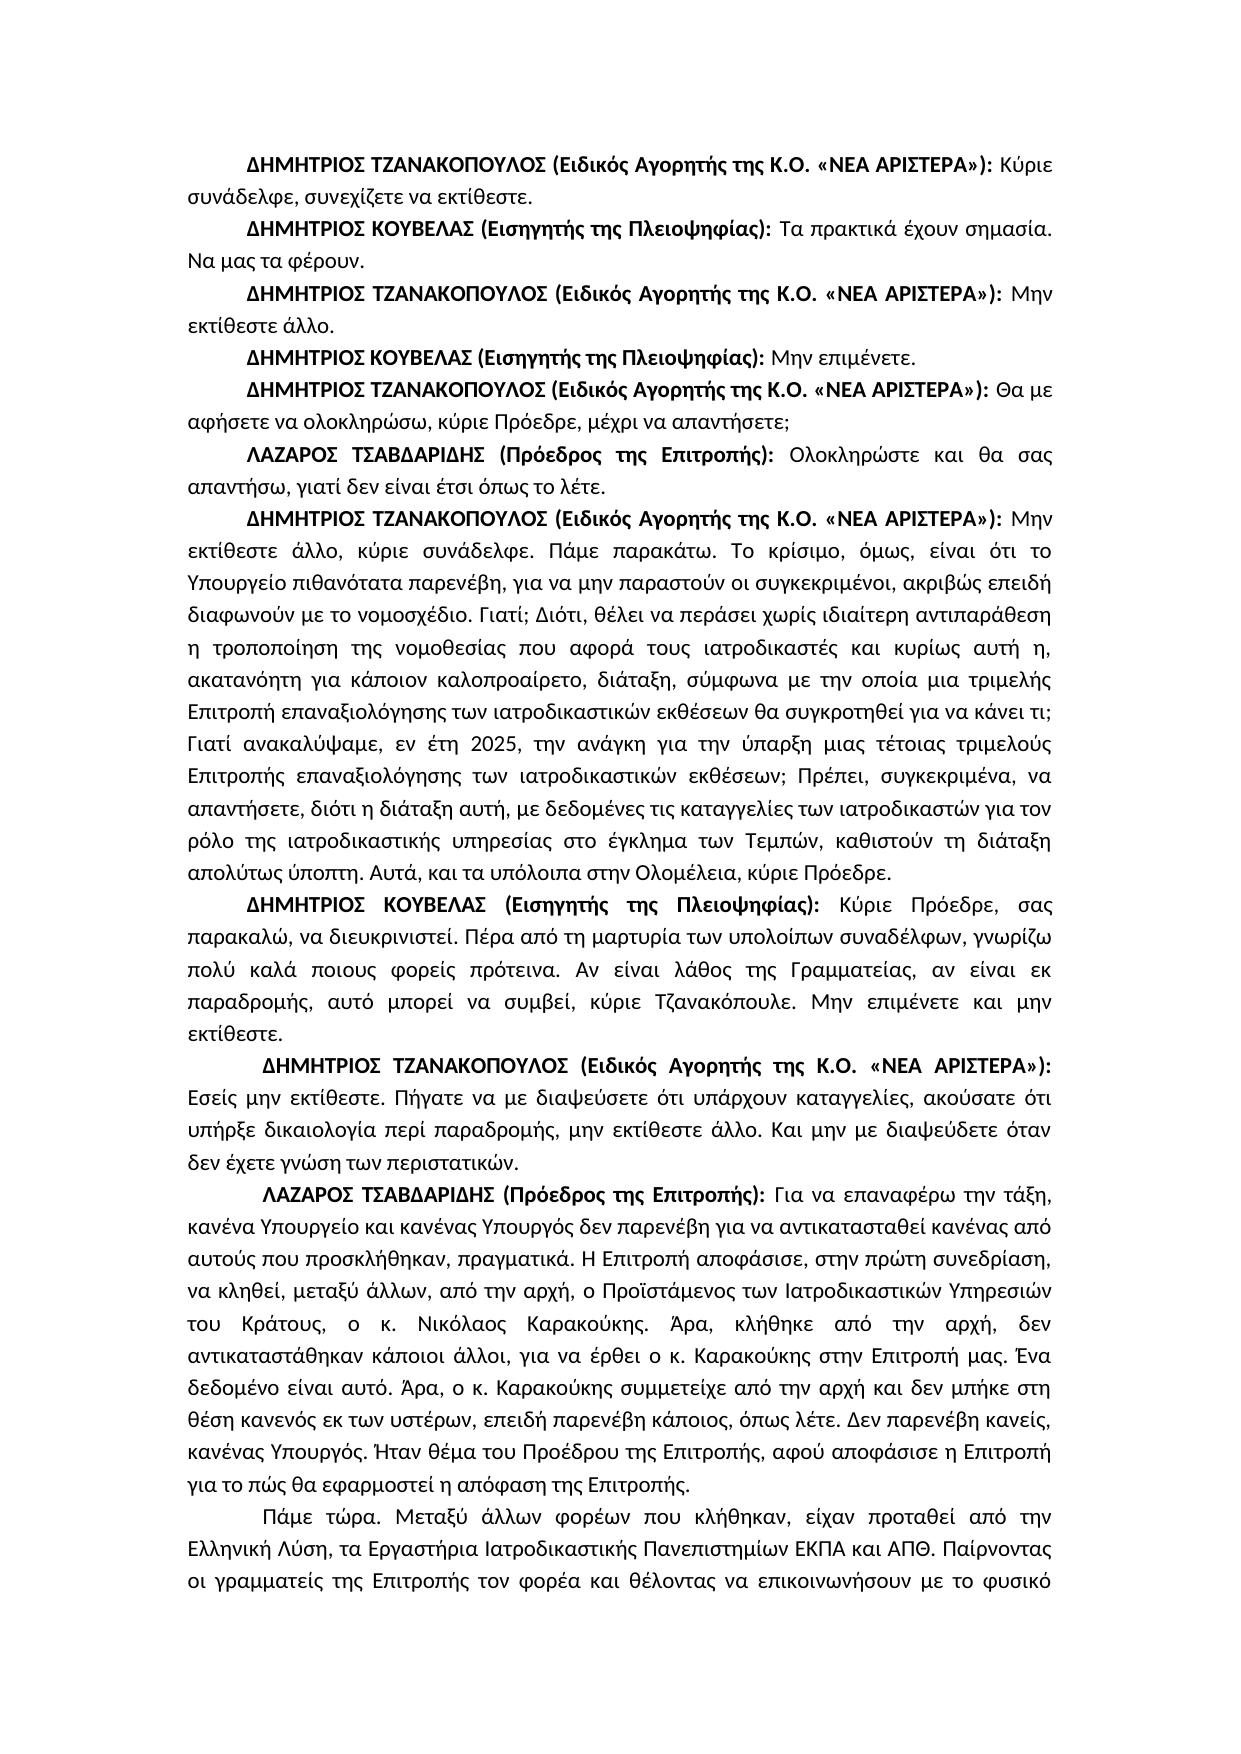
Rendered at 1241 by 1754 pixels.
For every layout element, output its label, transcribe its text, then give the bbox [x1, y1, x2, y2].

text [187, 1502, 1053, 1594]
text ΔΗΜΗΤΡΙΟΣ ΤΖΑΝΑΚΟΠΟΥΛΟΣ (Ειδικός Αγορητής της Κ.Ο. «ΝΕΑ ΑΡΙΣΤΕΡΑ»): Κύριε συνάδελφε, συνεχίζετε να εκτίθεστε. [187, 150, 1053, 210]
text ΔΗΜΗΤΡΙΟΣ ΤΖΑΝΑΚΟΠΟΥΛΟΣ (Ειδικός Αγορητής της Κ.Ο. «ΝΕΑ ΑΡΙΣΤΕΡΑ»): Μην εκτίθεστε άλλο. [187, 279, 1053, 339]
text ΔΗΜΗΤΡΙΟΣ ΤΖΑΝΑΚΟΠΟΥΛΟΣ (Ειδικός Αγορητής της Κ.Ο. «ΝΕΑ ΑΡΙΣΤΕΡΑ»): Μην εκτίθεστε άλλο, κύριε συνάδελφε. Πάμε παρακάτω. Το κρίσιμο, όμως, είναι ότι το Υπουργείο πιθανότατα παρενέβη, για να μην παραστούν οι συγκεκριμένοι, ακριβώς επειδή διαφωνούν με το νομοσχέδιο. Γιατί; Διότι, θέλει να περάσει χωρίς ιδιαίτερη αντιπαράθεση η τροποποίηση της νομοθεσίας που αφορά τους ιατροδικαστές και κυρίως αυτή η, ακατανόητη για κάποιον καλοπροαίρετο, διάταξη, σύμφωνα με την οποία μια τριμελής Επιτροπή επαναξιολόγησης των ιατροδικαστικών εκθέσεων θα συγκροτηθεί για να κάνει τι; Γιατί ανακαλύψαμε, εν έτη 2025, την ανάγκη για την ύπαρξη μιας τέτοιας τριμελούς Επιτροπής επαναξιολόγησης των ιατροδικαστικών εκθέσεων; Πρέπει, συγκεκριμένα, να απαντήσετε, διότι η διάταξη αυτή, με δεδομένες τις καταγγελίες των ιατροδικαστών για τον ρόλο της ιατροδικαστικής υπηρεσίας στο έγκλημα των Τεμπών, καθιστούν τη διάταξη απολύτως ύποπτη. Αυτά, και τα υπόλοιπα στην Ολομέλεια, κύριε Πρόεδρε. [187, 504, 1053, 886]
text ΔΗΜΗΤΡΙΟΣ ΤΖΑΝΑΚΟΠΟΥΛΟΣ (Ειδικός Αγορητής της Κ.Ο. «ΝΕΑ ΑΡΙΣΤΕΡΑ»): Θα με αφήσετε να ολοκληρώσω, κύριε Πρόεδρε, μέχρι να απαντήσετε; [187, 375, 1053, 436]
text ΔΗΜΗΤΡΙΟΣ ΚΟΥΒΕΛΑΣ (Εισηγητής της Πλειοψηφίας): Μην επιμένετε. [187, 343, 1053, 371]
text ΔΗΜΗΤΡΙΟΣ ΚΟΥΒΕΛΑΣ (Εισηγητής της Πλειοψηφίας): Τα πρακτικά έχουν σημασία. Να μας τα φέρουν. [187, 214, 1053, 274]
text ΔΗΜΗΤΡΙΟΣ ΤΖΑΝΑΚΟΠΟΥΛΟΣ (Ειδικός Αγορητής της Κ.Ο. «ΝΕΑ ΑΡΙΣΤΕΡΑ»): Εσείς μην εκτίθεστε. Πήγατε να με διαψεύσετε ότι υπάρχουν καταγγελίες, ακούσατε ότι υπήρξε δικαιολογία περί παραδρομής, μην εκτίθεστε άλλο. Και μην με διαψεύδετε όταν δεν έχετε γνώση των περιστατικών. [187, 1051, 1053, 1176]
text ΛΑΖΑΡΟΣ ΤΣΑΒΔΑΡΙΔΗΣ (Πρόεδρος της Επιτροπής): Ολοκληρώστε και θα σας απαντήσω, γιατί δεν είναι έτσι όπως το λέτε. [187, 440, 1053, 500]
text ΛΑΖΑΡΟΣ ΤΣΑΒΔΑΡΙΔΗΣ (Πρόεδρος της Επιτροπής): Για να επαναφέρω την τάξη, κανένα Υπουργείο και κανένας Υπουργός δεν παρενέβη για να αντικατασταθεί κανένας από αυτούς που προσκλήθηκαν, πραγματικά. Η Επιτροπή αποφάσισε, στην πρώτη συνεδρίαση, να κληθεί, μεταξύ άλλων, από την αρχή, ο Προϊστάμενος των Ιατροδικαστικών Υπηρεσιών του Κράτους, ο κ. Νικόλαος Καρακούκης. Άρα, κλήθηκε από την αρχή, δεν αντικαταστάθηκαν κάποιοι άλλοι, για να έρθει ο κ. Καρακούκης στην Επιτροπή μας. Ένα δεδομένο είναι αυτό. Άρα, ο κ. Καρακούκης συμμετείχε από την αρχή και δεν μπήκε στη θέση κανενός εκ των υστέρων, επειδή παρενέβη κάποιος, όπως λέτε. Δεν παρενέβη κανείς, κανένας Υπουργός. Ήταν θέμα του Προέδρου της Επιτροπής, αφού αποφάσισε η Επιτροπή για το πώς θα εφαρμοστεί η απόφαση της Επιτροπής. [187, 1180, 1053, 1498]
text ΔΗΜΗΤΡΙΟΣ ΚΟΥΒΕΛΑΣ (Εισηγητής της Πλειοψηφίας): Κύριε Πρόεδρε, σας παρακαλώ, να διευκρινιστεί. Πέρα από τη μαρτυρία των υπολοίπων συναδέλφων, γνωρίζω πολύ καλά ποιους φορείς πρότεινα. Αν είναι λάθος της Γραμματείας, αν είναι εκ παραδρομής, αυτό μπορεί να συμβεί, κύριε Τζανακόπουλε. Μην επιμένετε και μην εκτίθεστε. [187, 890, 1053, 1047]
